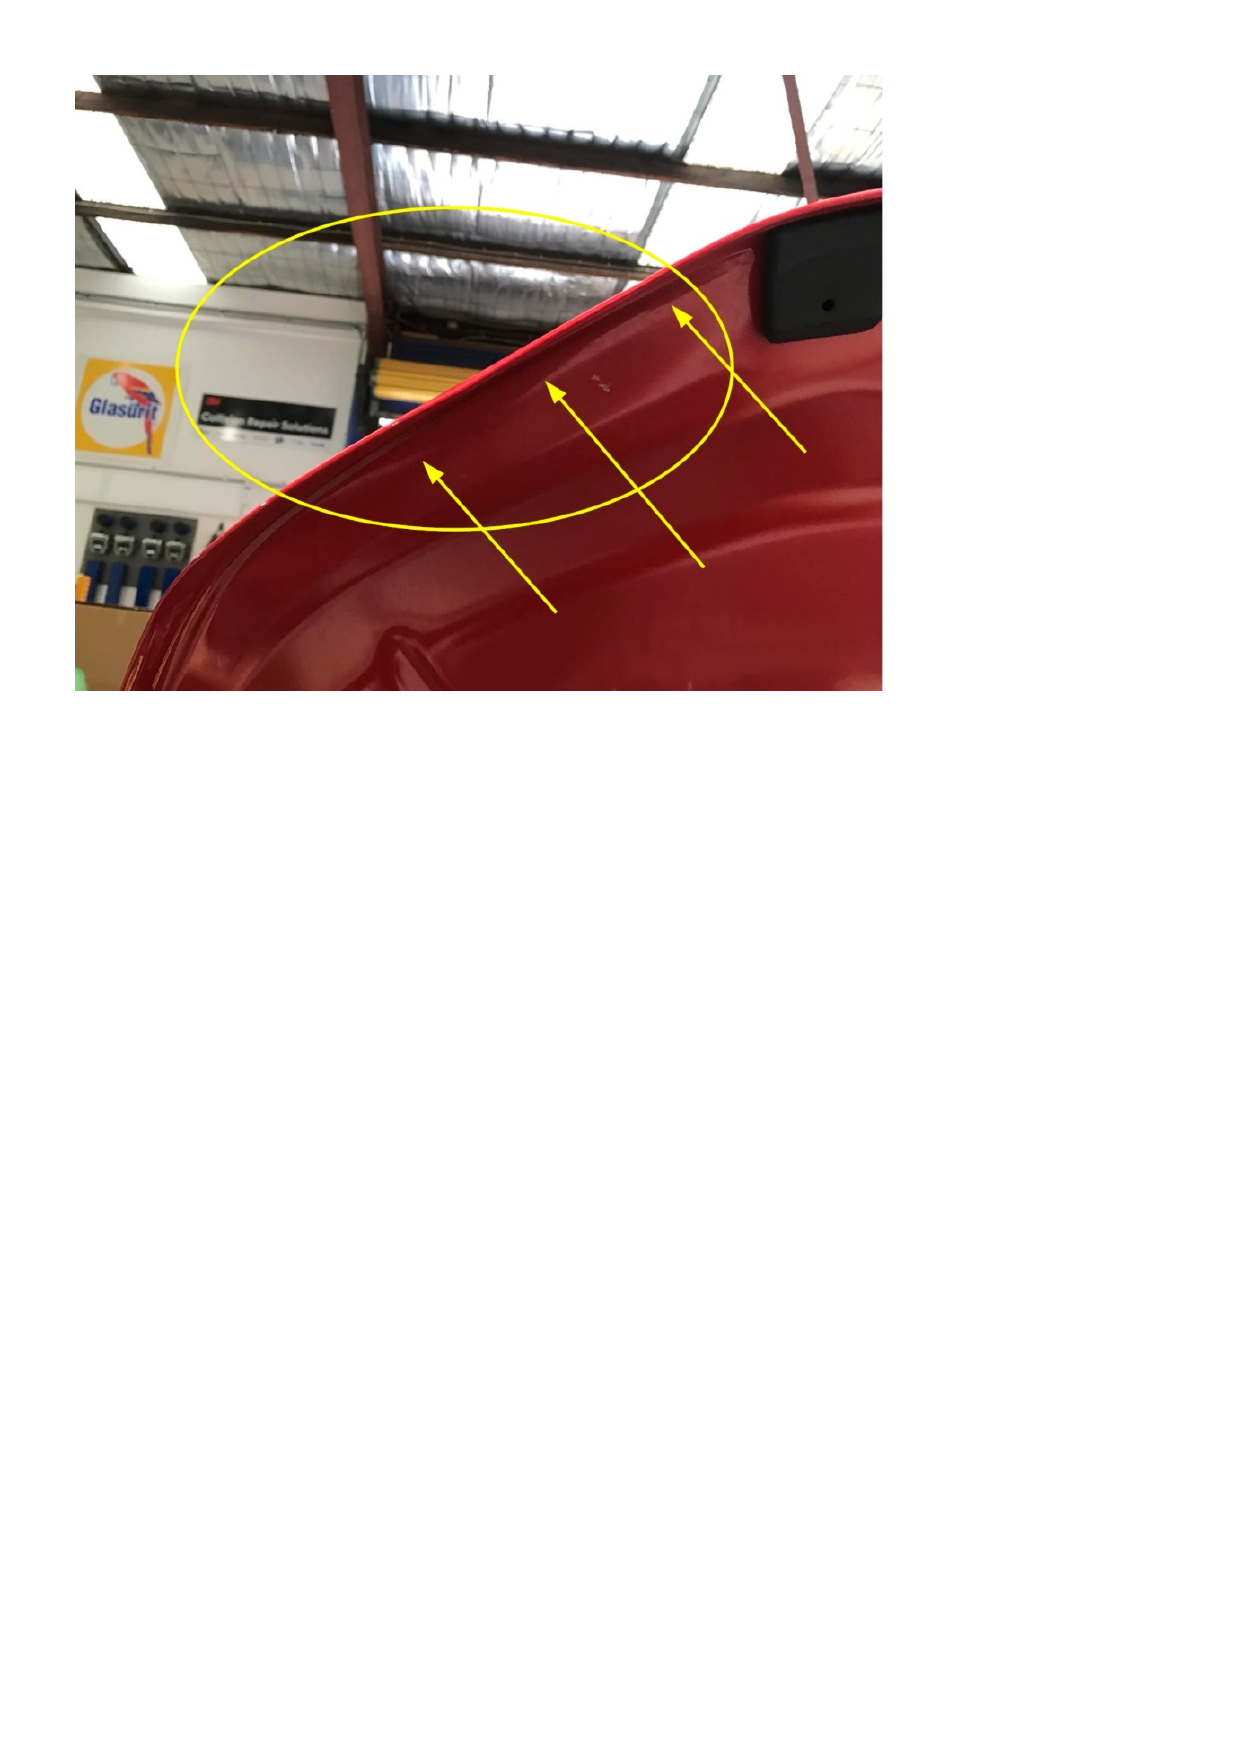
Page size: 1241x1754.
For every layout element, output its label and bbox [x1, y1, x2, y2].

picture [75, 75, 883, 691]
